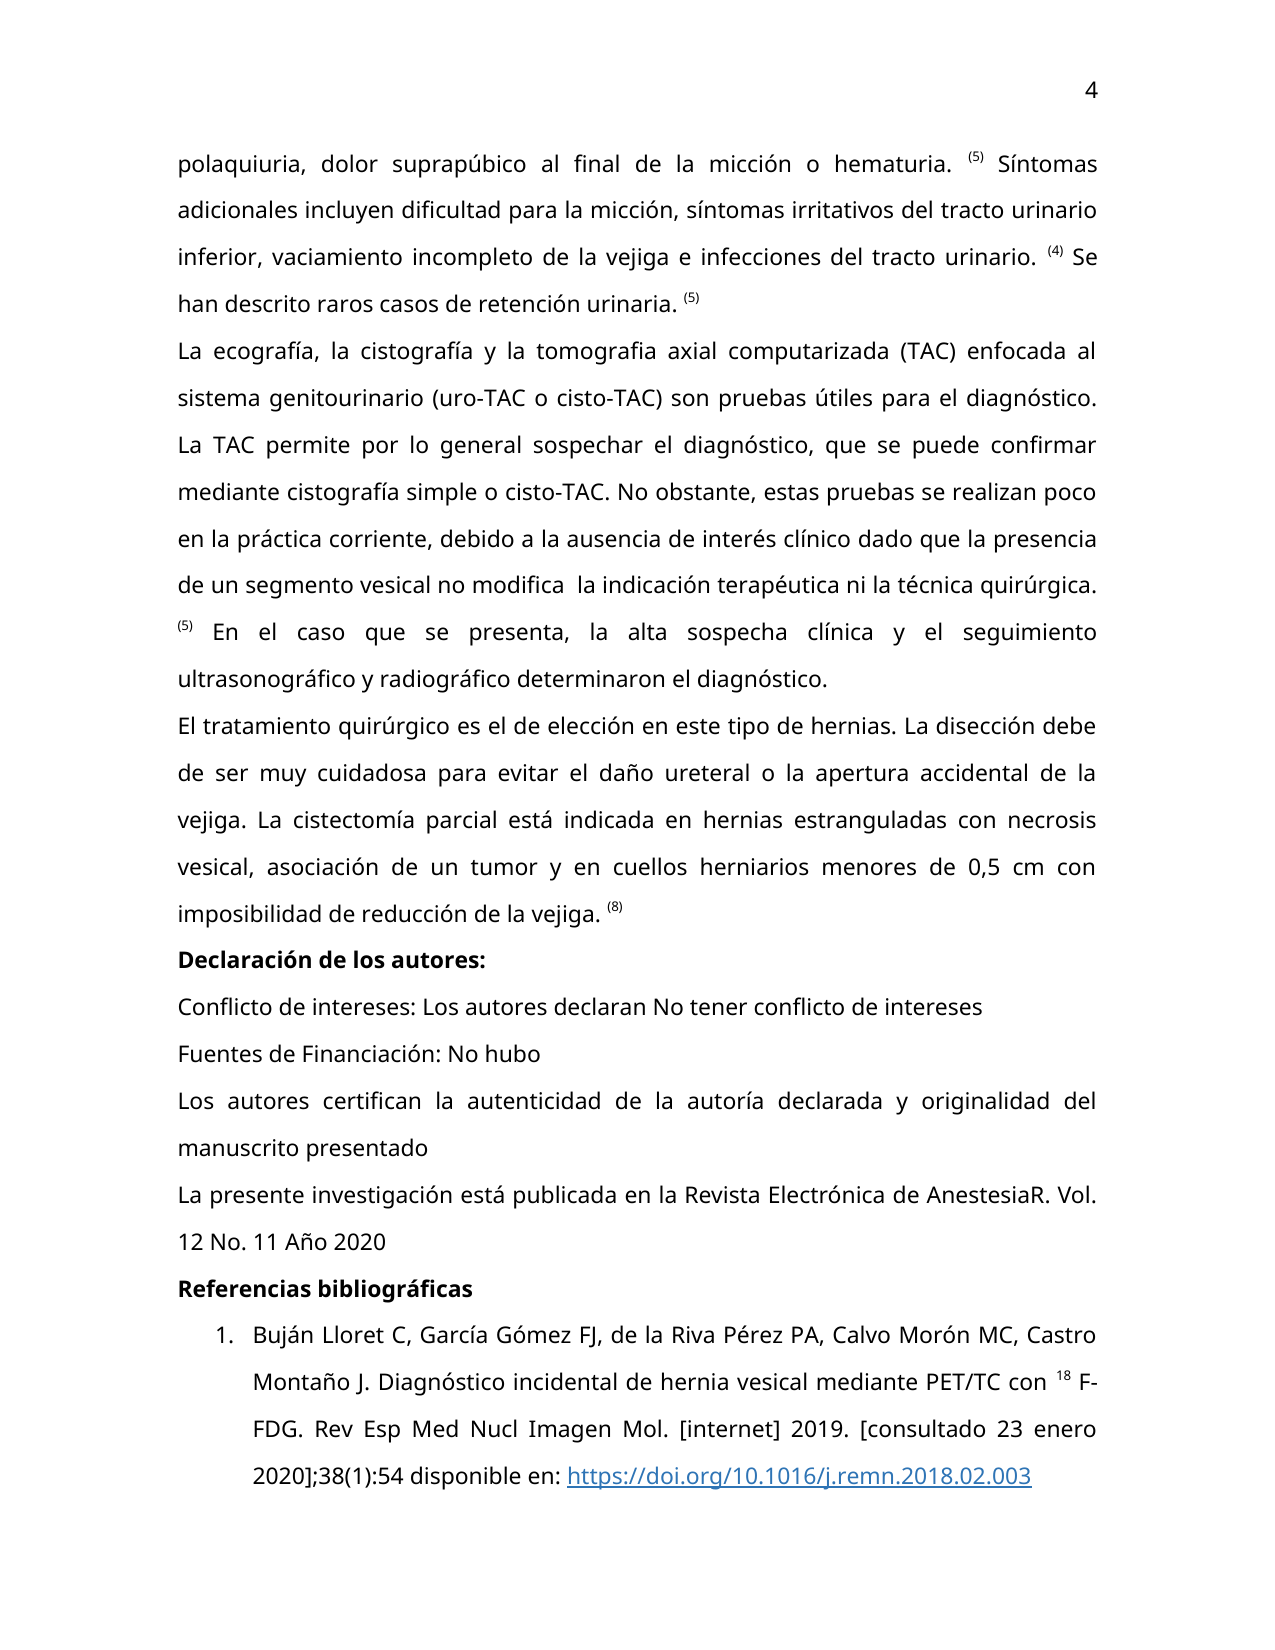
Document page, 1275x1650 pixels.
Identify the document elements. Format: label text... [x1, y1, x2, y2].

text La ecografía, la cistografía y la tomografia axial computarizada (TAC) enfocada al sistema genitourinario (uro-TAC o cisto-TAC) son pruebas útiles para el diagnóstico. La TAC permite por lo general sospechar el diagnóstico, que se puede confirmar mediante cistografía simple o cisto-TAC. No obstante, estas pruebas se realizan poco en la práctica corriente, debido a la ausencia de interés clínico dado que la presencia de un segmento vesical no modifica la indicación terapéutica ni la técnica quirúrgica. (5) En el caso que se presenta, la alta sospecha clínica y el seguimiento ultrasonográfico y radiográfico determinaron el diagnóstico. [177, 335, 1098, 694]
text Referencias bibliográficas [177, 1273, 1098, 1304]
text Fuentes de Financiación: No hubo [177, 1038, 1098, 1069]
text El tratamiento quirúrgico es el de elección en este tipo de hernias. La disección debe de ser muy cuidadosa para evitar el daño ureteral o la apertura accidental de la vejiga. La cistectomía parcial está indicada en hernias estranguladas con necrosis vesical, asociación de un tumor y en cuellos herniarios menores de 0,5 cm con imposibilidad de reducción de la vejiga. (8) [177, 710, 1098, 929]
text La presente investigación está publicada en la Revista Electrónica de AnestesiaR. Vol. 12 No. 11 Año 2020 [177, 1179, 1098, 1257]
list Buján Lloret C, García Gómez FJ, de la Riva Pérez PA, Calvo Morón MC, Castro Montaño J. Diagnóstico incidental de hernia vesical mediante PET/TC con 18 F-FDG. Rev Esp Med Nucl Imagen Mol. [internet] 2019. [consultado 23 enero 2020];38(1):54 disponible en: https://doi.org/10.1016/j.remn.2018.02.003 [215, 1319, 1098, 1491]
text Declaración de los autores: [177, 944, 1098, 976]
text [177, 148, 1098, 319]
text Los autores certifican la autenticidad de la autoría declarada y originalidad del manuscrito presentado [177, 1085, 1098, 1163]
text Conflicto de intereses: Los autores declaran No tener conflicto de intereses [177, 991, 1098, 1023]
